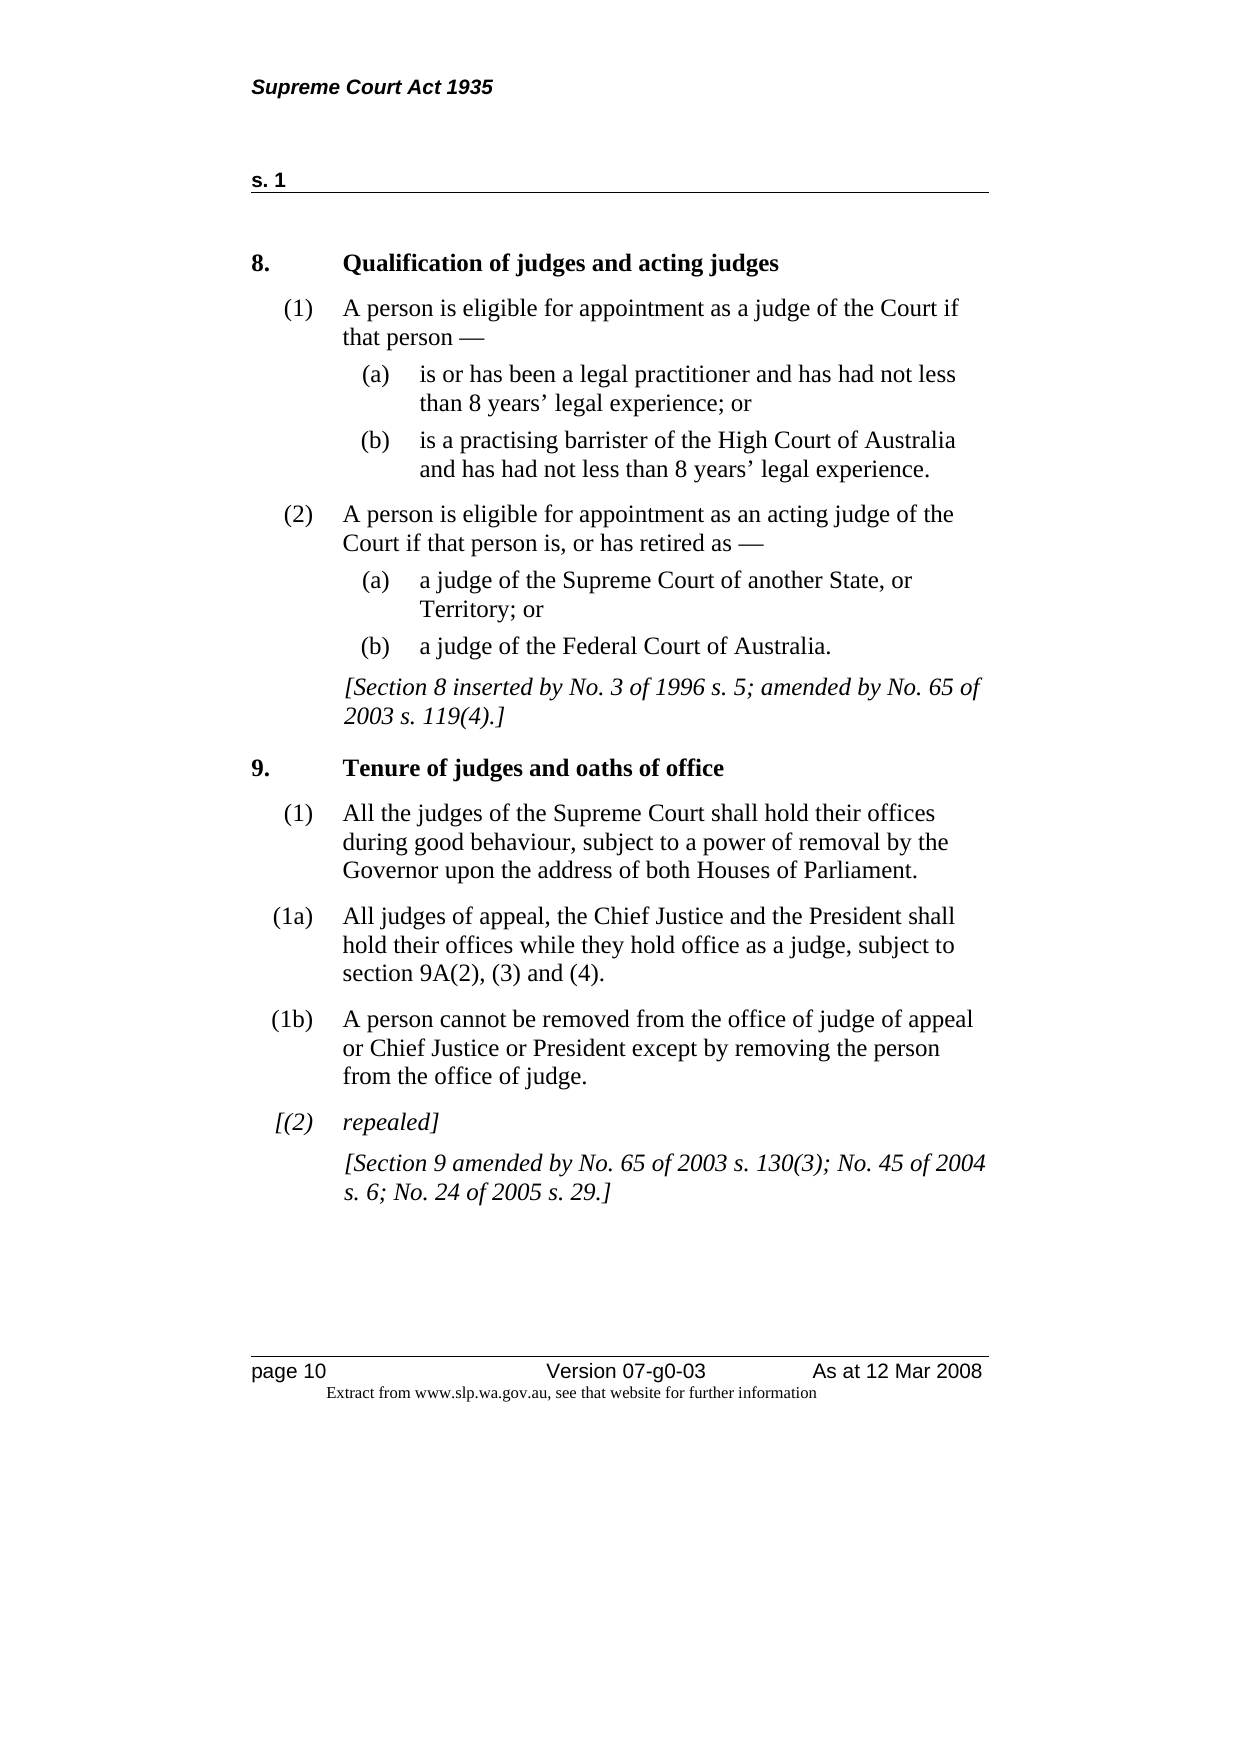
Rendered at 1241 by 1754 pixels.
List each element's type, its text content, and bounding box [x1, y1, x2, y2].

text (b) is a practising barrister of the High Court of Australia and has had not less than 8 years’ legal experience. [251, 425, 989, 483]
text [Section 8 inserted by No. 3 of 1996 s. 5; amended by No. 65 of 2003 s. 119(4).] [251, 672, 989, 730]
text (1) A person is eligible for appointment as a judge of the Court if that person — [251, 293, 989, 351]
text (a) is or has been a legal practitioner and has had not less than 8 years’ legal experience; or [251, 359, 989, 417]
text (1a) All judges of appeal, the Chief Justice and the President shall hold their offices while they hold office as a judge, subject to section 9A(2), (3) and (4). [251, 901, 989, 987]
text (a) a judge of the Supreme Court of another State, or Territory; or [251, 565, 989, 623]
text (2) A person is eligible for appointment as an acting judge of the Court if that person is, or has retired as — [251, 499, 989, 557]
text (1b) A person cannot be removed from the office of judge of appeal or Chief Justice or President except by removing the person from the office of judge. [251, 1004, 989, 1090]
text [(2) repealed] [251, 1107, 989, 1136]
text [Section 9 amended by No. 65 of 2003 s. 130(3); No. 45 of 2004 s. 6; No. 24 of 2005 s. 29.] [251, 1148, 989, 1206]
subtitle 8. Qualification of judges and acting judges [251, 248, 989, 277]
subtitle 9. Tenure of judges and oaths of office [251, 753, 989, 781]
text (b) a judge of the Federal Court of Australia. [251, 631, 989, 660]
text (1) All the judges of the Supreme Court shall hold their offices during good behaviour, subject to a power of removal by the Governor upon the address of both Houses of Parliament. [251, 798, 989, 884]
